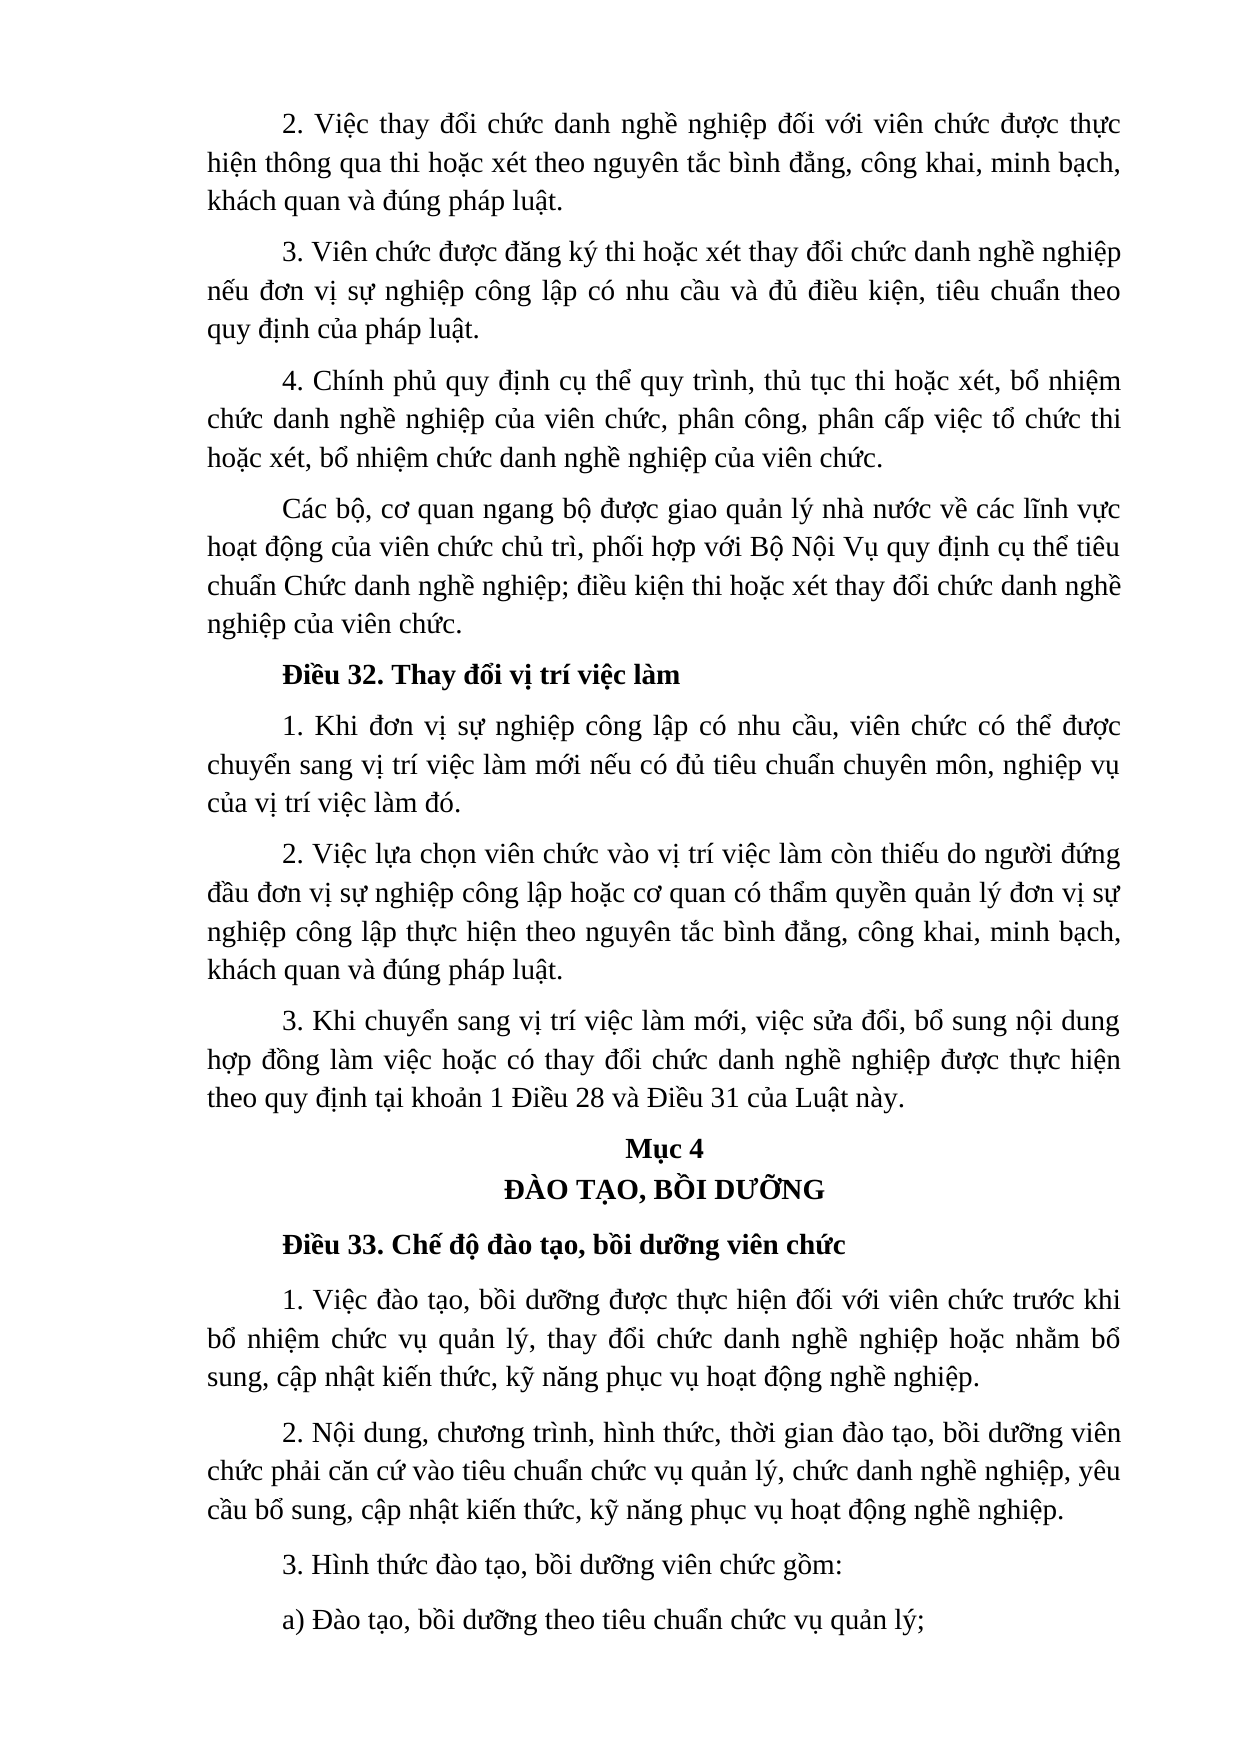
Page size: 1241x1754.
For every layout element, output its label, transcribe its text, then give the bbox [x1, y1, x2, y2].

text 3. Hình thức đào tạo, bồi dưỡng viên chức gồm: [207, 1547, 1122, 1581]
text 2. Việc lựa chọn viên chức vào vị trí việc làm còn thiếu do người đứng đầu đơn vị sự nghiệp công lập hoặc cơ quan có thẩm quyền quản lý đơn vị sự nghiệp công lập thực hiện theo nguyên tắc bình đẳng, công khai, minh bạch, khách quan và đúng pháp luật. [207, 837, 1122, 986]
text 2. Việc thay đổi chức danh nghề nghiệp đối với viên chức được thực hiện thông qua thi hoặc xét theo nguyên tắc bình đẳng, công khai, minh bạch, khách quan và đúng pháp luật. [207, 106, 1122, 217]
text a) Đào tạo, bồi dưỡng theo tiêu chuẩn chức vụ quản lý; [207, 1602, 1122, 1636]
text Điều 33. Chế độ đào tạo, bồi dưỡng viên chức [207, 1227, 1122, 1261]
text 4. Chính phủ quy định cụ thể quy trình, thủ tục thi hoặc xét, bổ nhiệm chức danh nghề nghiệp của viên chức, phân công, phân cấp việc tổ chức thi hoặc xét, bổ nhiệm chức danh nghề nghiệp của viên chức. [207, 363, 1122, 473]
text ĐÀO TẠO, BỒI DƯỠNG [207, 1172, 1122, 1206]
text Mục 4 [207, 1131, 1122, 1165]
text 3. Khi chuyển sang vị trí việc làm mới, việc sửa đổi, bổ sung nội dung hợp đồng làm việc hoặc có thay đổi chức danh nghề nghiệp được thực hiện theo quy định tại khoản 1 Điều 28 và Điều 31 của Luật này. [207, 1003, 1122, 1114]
text 2. Nội dung, chương trình, hình thức, thời gian đào tạo, bồi dưỡng viên chức phải căn cứ vào tiêu chuẩn chức vụ quản lý, chức danh nghề nghiệp, yêu cầu bổ sung, cập nhật kiến thức, kỹ năng phục vụ hoạt động nghề nghiệp. [207, 1415, 1122, 1525]
text Các bộ, cơ quan ngang bộ được giao quản lý nhà nước về các lĩnh vực hoạt động của viên chức chủ trì, phối hợp với Bộ Nội Vụ quy định cụ thể tiêu chuẩn Chức danh nghề nghiệp; điều kiện thi hoặc xét thay đổi chức danh nghề nghiệp của viên chức. [207, 491, 1122, 640]
text 3. Viên chức được đăng ký thi hoặc xét thay đổi chức danh nghề nghiệp nếu đơn vị sự nghiệp công lập có nhu cầu và đủ điều kiện, tiêu chuẩn theo quy định của pháp luật. [207, 234, 1122, 345]
text 1. Khi đơn vị sự nghiệp công lập có nhu cầu, viên chức có thể được chuyển sang vị trí việc làm mới nếu có đủ tiêu chuẩn chuyên môn, nghiệp vụ của vị trí việc làm đó. [207, 708, 1122, 819]
text 1. Việc đào tạo, bồi dưỡng được thực hiện đối với viên chức trước khi bổ nhiệm chức vụ quản lý, thay đổi chức danh nghề nghiệp hoặc nhằm bổ sung, cập nhật kiến thức, kỹ năng phục vụ hoạt động nghề nghiệp. [207, 1282, 1122, 1393]
text Điều 32. Thay đổi vị trí việc làm [207, 657, 1122, 691]
